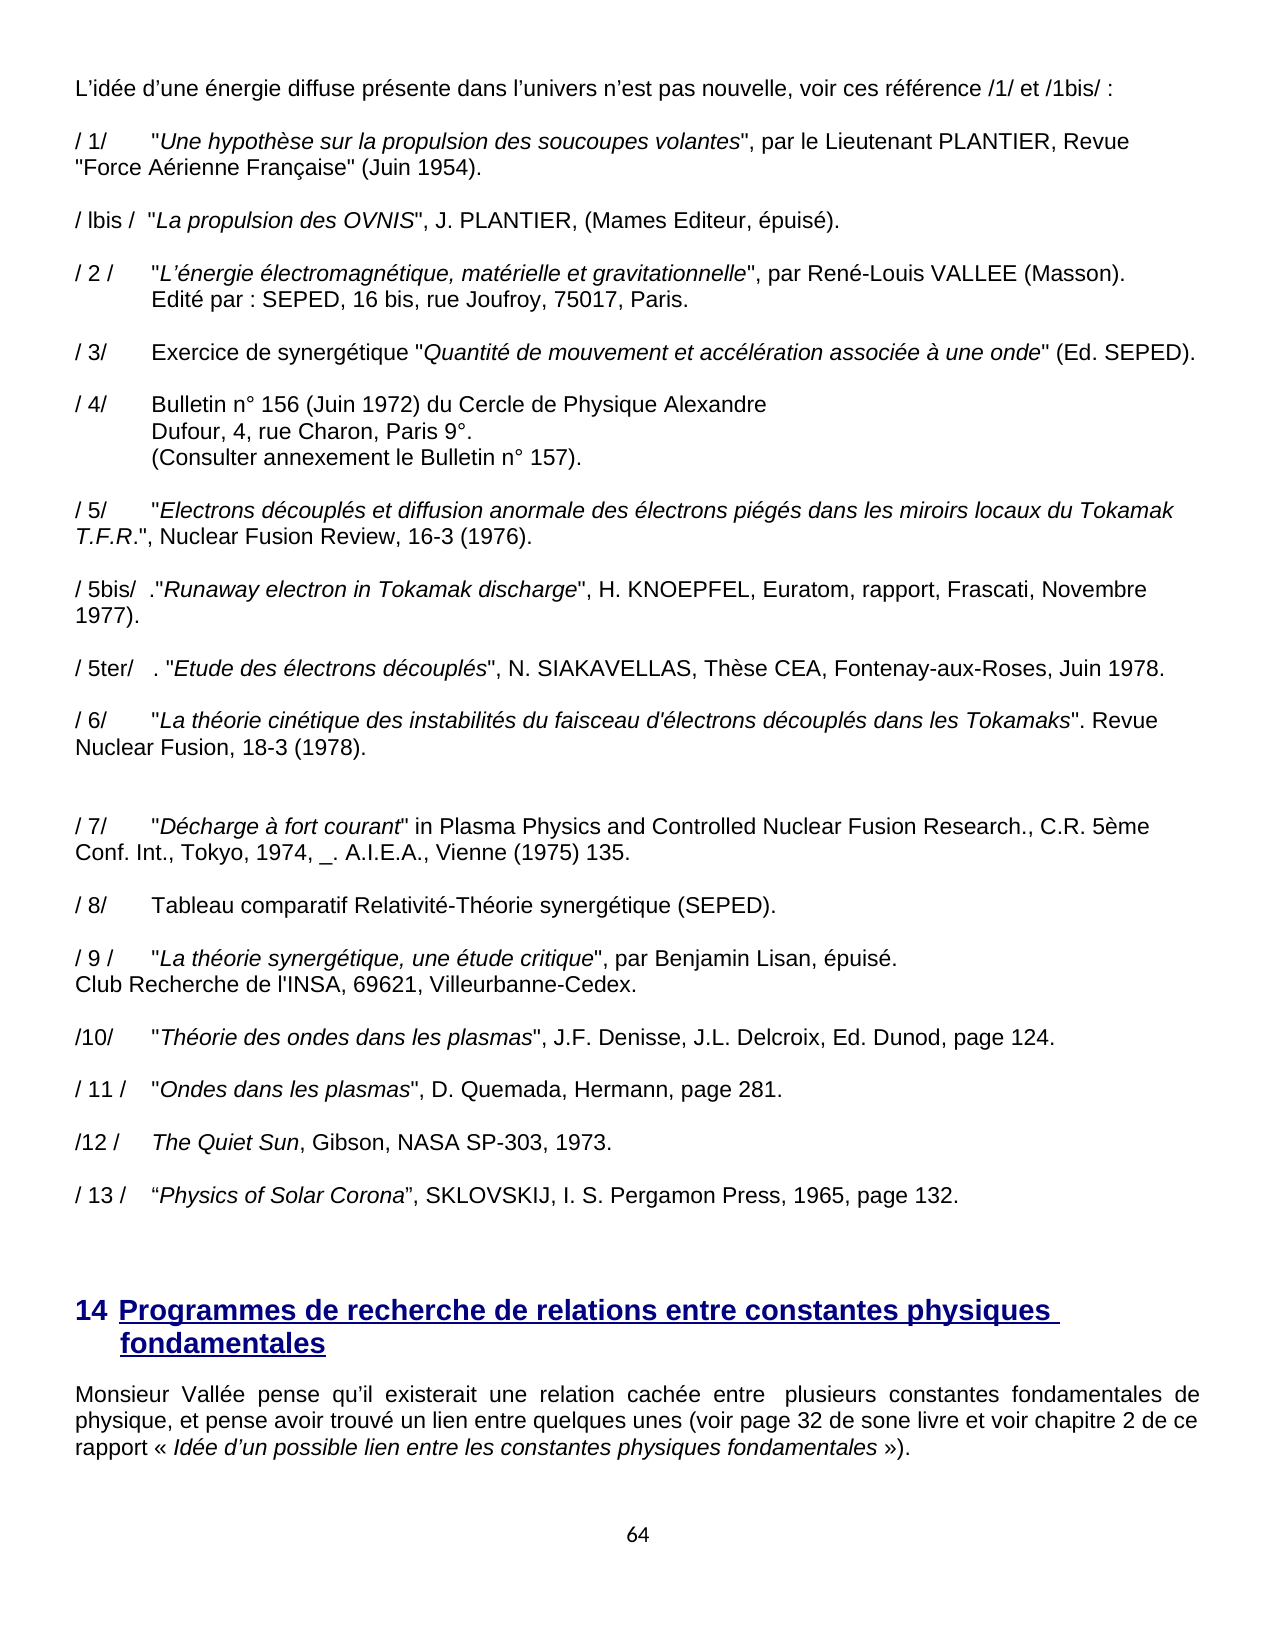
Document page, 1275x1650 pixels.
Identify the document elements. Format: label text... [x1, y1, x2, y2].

text L’idée d’une énergie diffuse présente dans l’univers n’est pas nouvelle, voir ces référence /1/ et /1bis/ : [75, 75, 1200, 101]
text 14 Programmes de recherche de relations entre constantes physiques fondamentales [75, 1293, 1200, 1360]
text / 5bis/ ."Runaway electron in Tokamak discharge", H. KNOEPFEL, Euratom, rapport, Frascati, Novembre 1977). [75, 576, 1200, 628]
text Dufour, 4, rue Charon, Paris 9°. [75, 418, 1200, 444]
text / 4/ Bulletin n° 156 (Juin 1972) du Cercle de Physique Alexandre [75, 391, 1200, 418]
text / 8/ Tableau comparatif Relativité-Théorie synergétique (SEPED). [75, 892, 1200, 918]
text / 13 / “Physics of Solar Corona”, SKLOVSKIJ, I. S. Pergamon Press, 1965, page 132. [75, 1182, 1200, 1208]
text / 2 / "L’énergie électromagnétique, matérielle et gravitationnelle", par René-Louis VALLEE (Masson). [75, 259, 1200, 286]
text Edité par : SEPED, 16 bis, rue Joufroy, 75017, Paris. [75, 286, 1200, 312]
text / lbis / "La propulsion des OVNIS", J. PLANTIER, (Mames Editeur, épuisé). [75, 207, 1200, 233]
text (Consulter annexement le Bulletin n° 157). [75, 444, 1200, 470]
text /10/ "Théorie des ondes dans les plasmas", J.F. Denisse, J.L. Delcroix, Ed. Dunod, page 124. [75, 1024, 1200, 1050]
text / 9 / "La théorie synergétique, une étude critique", par Benjamin Lisan, épuisé. [75, 945, 1200, 971]
text Monsieur Vallée pense qu’il existerait une relation cachée entre plusieurs constantes fondamentales de physique, et pense avoir trouvé un lien entre quelques unes (voir page 32 de sone livre et voir chapitre 2 de ce rapport « Idée d’un possible lien entre les constantes physiques fondamentales »). [75, 1381, 1200, 1460]
text / 5/ "Electrons découplés et diffusion anormale des électrons piégés dans les miroirs locaux du Tokamak T.F.R.", Nuclear Fusion Review, 16-3 (1976). [75, 497, 1200, 549]
text /12 / The Quiet Sun, Gibson, NASA SP-303, 1973. [75, 1129, 1200, 1156]
text / 1/ "Une hypothèse sur la propulsion des soucoupes volantes", par le Lieutenant PLANTIER, Revue "Force Aérienne Française" (Juin 1954). [75, 128, 1200, 180]
text Club Recherche de l'INSA, 69621, Villeurbanne-Cedex. [75, 971, 1200, 997]
text / 6/ "La théorie cinétique des instabilités du faisceau d'électrons découplés dans les Tokamaks". Revue Nuclear Fusion, 18-3 (1978). [75, 707, 1200, 760]
text / 11 / "Ondes dans les plasmas", D. Quemada, Hermann, page 281. [75, 1076, 1200, 1103]
text / 3/ Exercice de synergétique "Quantité de mouvement et accélération associée à une onde" (Ed. SEPED). [75, 338, 1200, 365]
text / 7/ "Décharge à fort courant" in Plasma Physics and Controlled Nuclear Fusion Research., C.R. 5ème Conf. Int., Tokyo, 1974, _. A.I.E.A., Vienne (1975) 135. [75, 813, 1200, 866]
text / 5ter/ . "Etude des électrons découplés", N. SIAKAVELLAS, Thèse CEA, Fontenay-aux-Roses, Juin 1978. [75, 655, 1200, 681]
